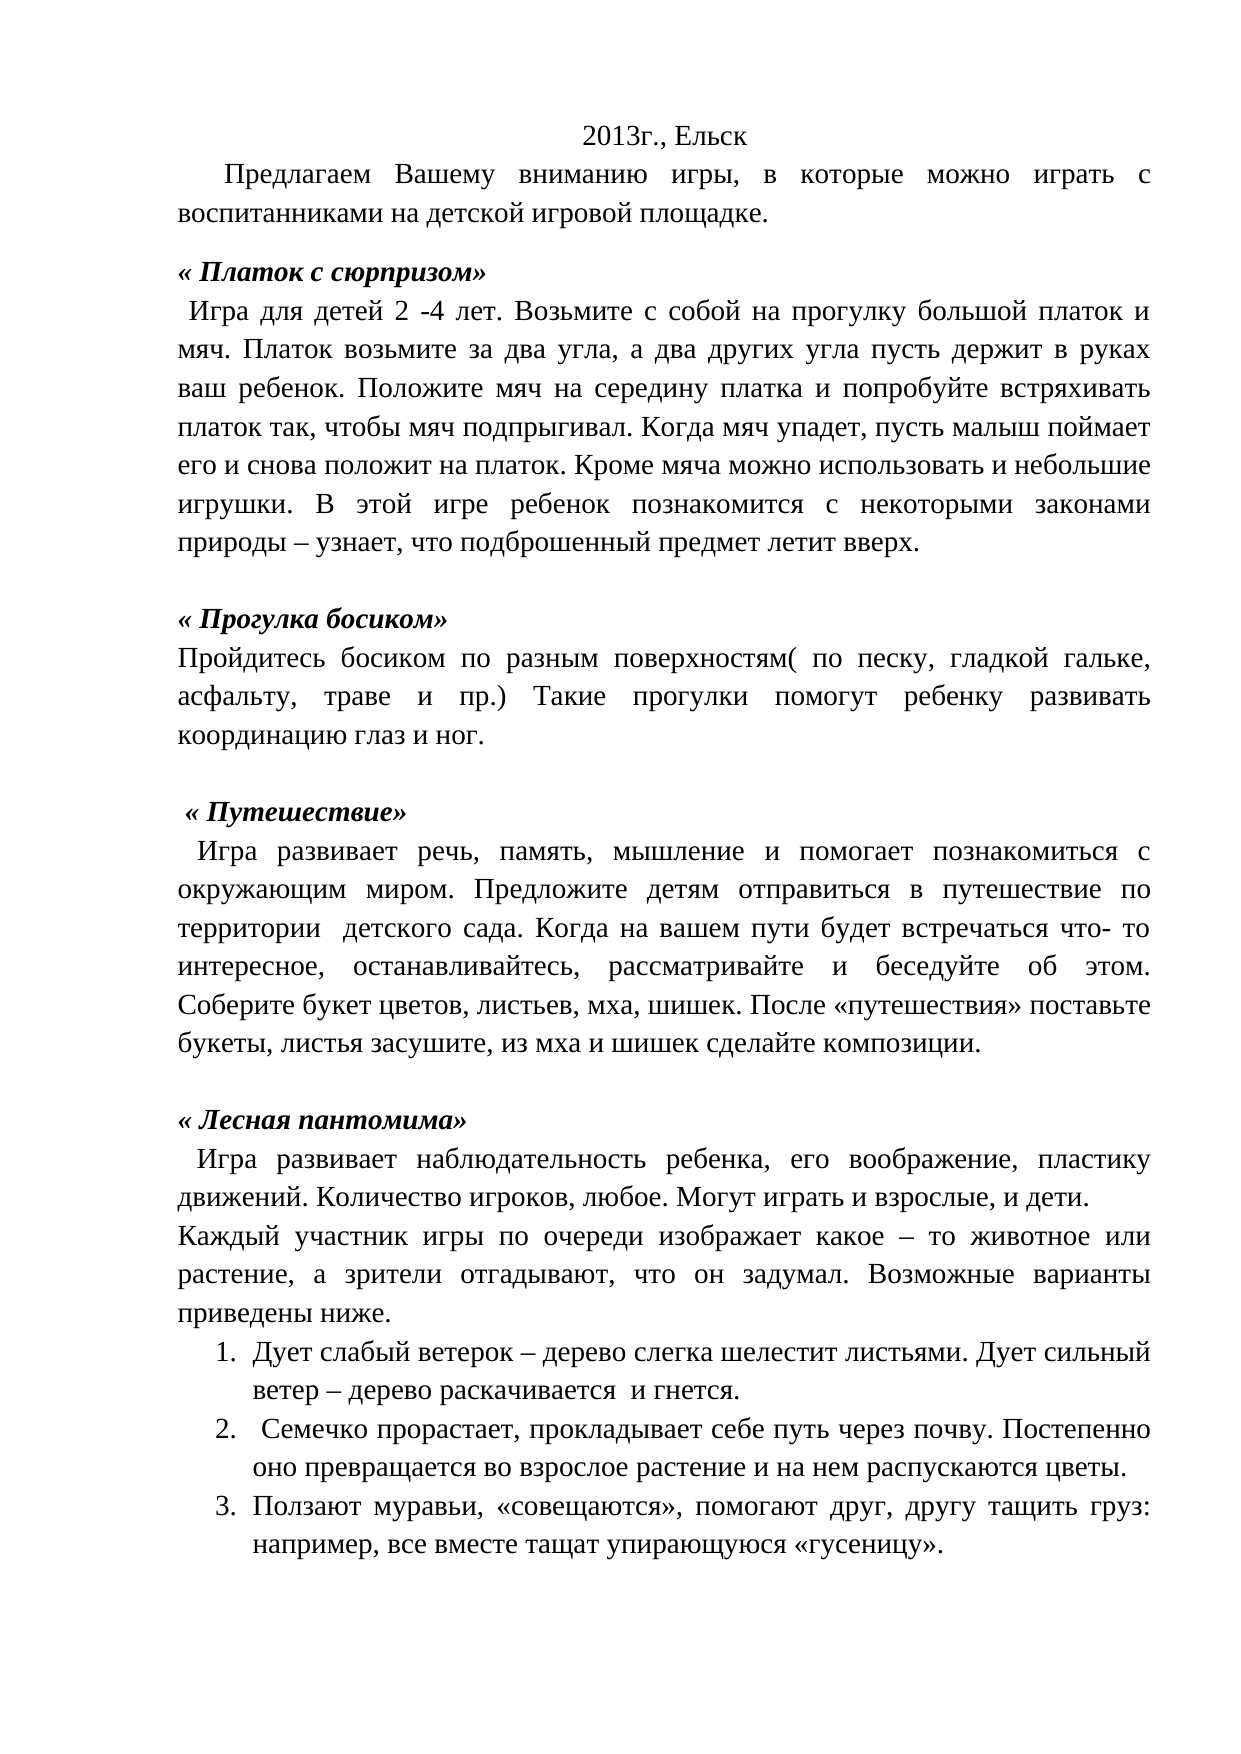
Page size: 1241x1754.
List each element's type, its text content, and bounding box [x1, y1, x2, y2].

text « Путешествие» [177, 794, 1152, 828]
text « Платок с сюрпризом» [177, 254, 1152, 288]
list Семечко прорастает, прокладывает себе путь через почву. Постепенно оно превращается во взрослое растение и на нем распускаются цветы. [215, 1411, 1152, 1483]
text Каждый участник игры по очереди изображает какое – то животное или растение, а зрители отгадывают, что он задумал. Возможные варианты приведены ниже. [177, 1218, 1152, 1329]
text Пройдитесь босиком по разным поверхностям( по песку, гладкой гальке, асфальту, траве и пр.) Такие прогулки помогут ребенку развивать координацию глаз и ног. [177, 640, 1152, 751]
list Дует слабый ветерок – дерево слегка шелестит листьями. Дует сильный ветер – дерево раскачивается и гнется. [215, 1334, 1152, 1406]
text Игра для детей 2 -4 лет. Возьмите с собой на прогулку большой платок и мяч. Платок возьмите за два угла, а два других угла пусть держит в руках ваш ребенок. Положите мяч на середину платка и попробуйте встряхивать платок так, чтобы мяч подпрыгивал. Когда мяч упадет, пусть малыш поймает его и снова положит на платок. Кроме мяча можно использовать и небольшие игрушки. В этой игре ребенок познакомится с некоторыми законами природы – узнает, что подброшенный предмет летит вверх. [177, 293, 1152, 558]
text Игра развивает речь, память, мышление и помогает познакомиться с окружающим миром. Предложите детям отправиться в путешествие по территории детского сада. Когда на вашем пути будет встречаться что- то интересное, останавливайтесь, рассматривайте и беседуйте об этом. Соберите букет цветов, листьев, мха, шишек. После «путешествия» поставьте букеты, листья засушите, из мха и шишек сделайте композиции. [177, 833, 1152, 1059]
text 2013г., Ельск [177, 118, 1152, 152]
text « Лесная пантомима» [177, 1102, 1152, 1136]
list Ползают муравьи, «совещаются», помогают друг, другу тащить груз: например, все вместе тащат упирающуюся «гусеницу». [215, 1488, 1152, 1560]
text « Прогулка босиком» [177, 601, 1152, 635]
text Игра развивает наблюдательность ребенка, его воображение, пластику движений. Количество игроков, любое. Могут играть и взрослые, и дети. [177, 1141, 1152, 1213]
text Предлагаем Вашему вниманию игры, в которые можно играть с воспитанниками на детской игровой площадке. [177, 157, 1152, 229]
